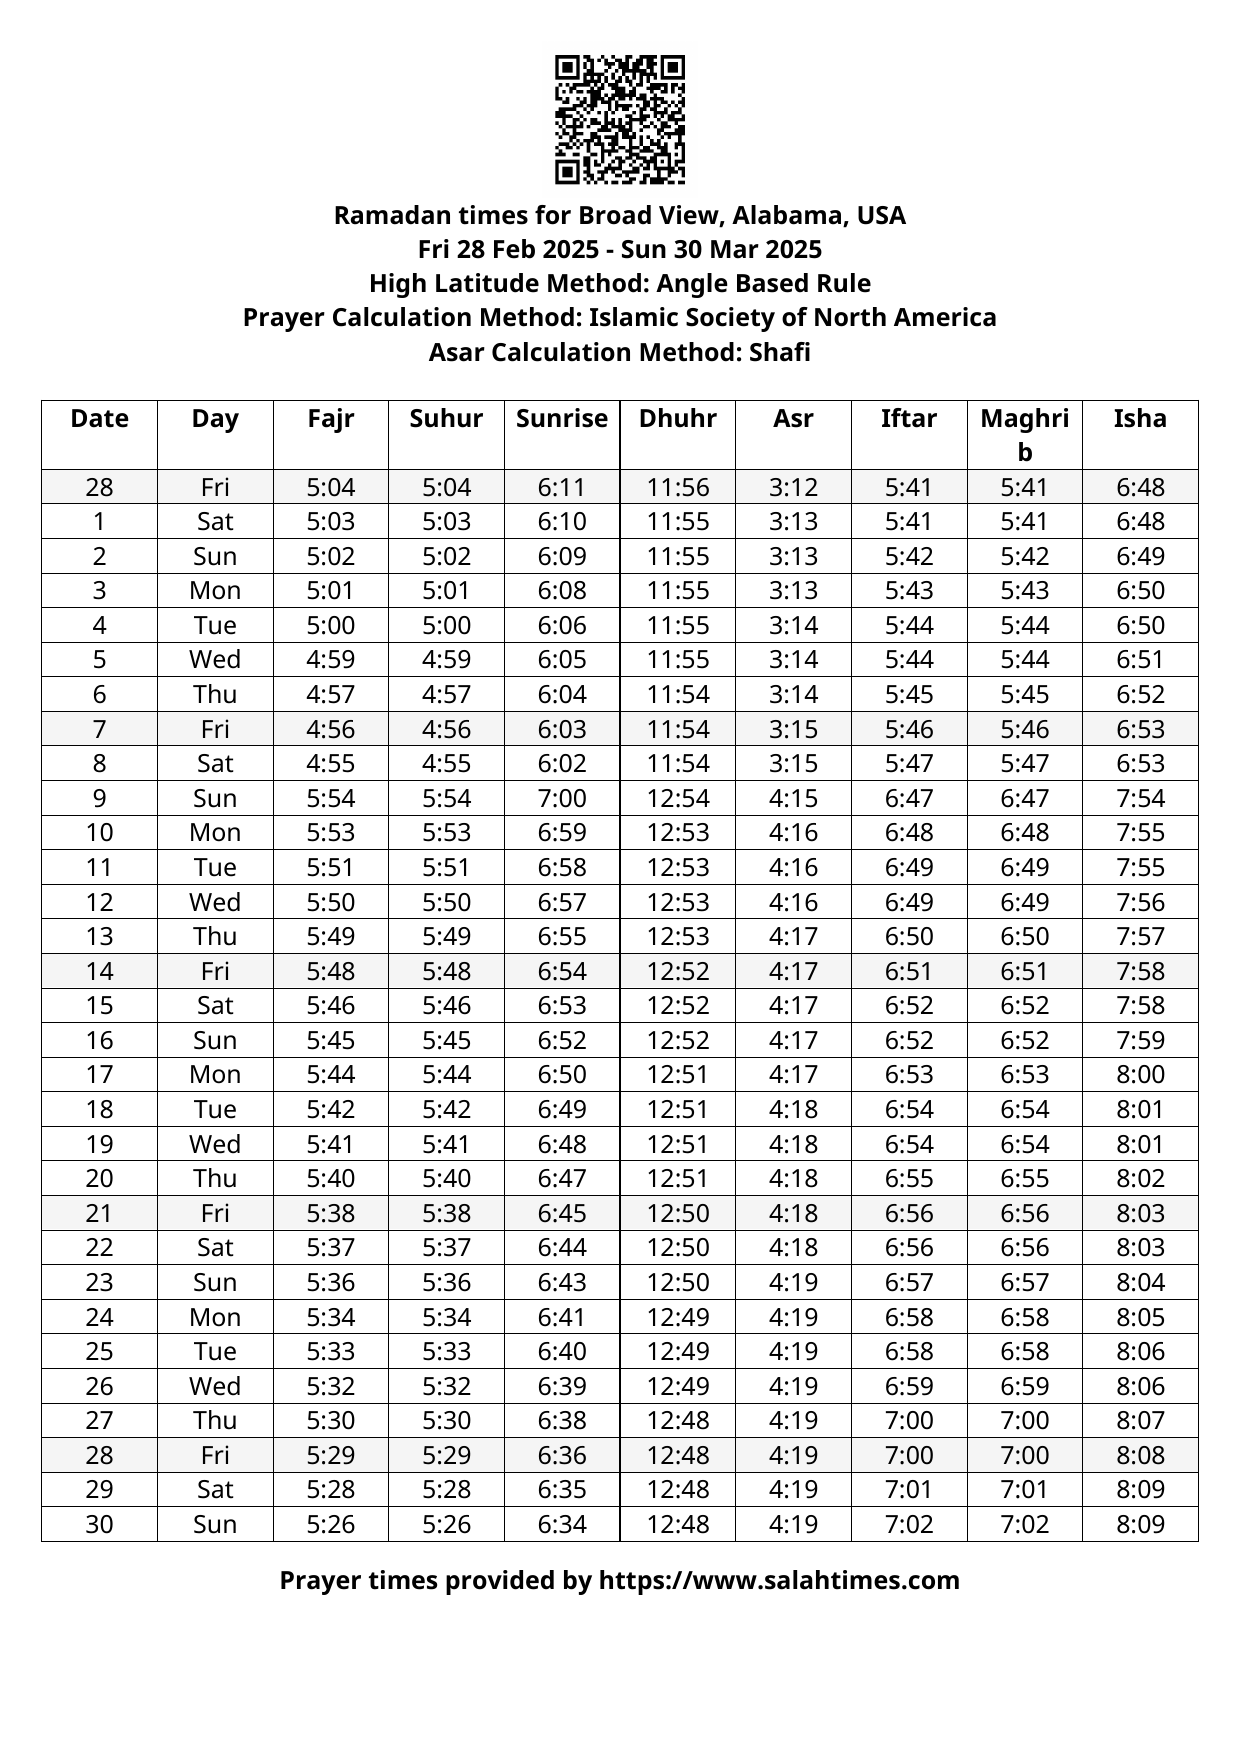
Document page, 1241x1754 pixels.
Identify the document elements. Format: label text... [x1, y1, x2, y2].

table_cell 6:56 [968, 1196, 1082, 1229]
table_header Asr [736, 401, 851, 469]
table_cell 4:55 [389, 746, 504, 780]
table_cell 3:12 [736, 470, 851, 503]
table_cell 21 [42, 1196, 157, 1229]
table_cell 4:19 [736, 1300, 851, 1333]
table_cell 16 [42, 1023, 157, 1057]
table_cell 5:38 [389, 1196, 504, 1229]
table_cell 6:49 [968, 885, 1082, 918]
table_cell 5:26 [389, 1507, 504, 1541]
table_cell Sat [158, 1231, 273, 1264]
table_cell 6:52 [968, 989, 1082, 1022]
table_header Sunrise [505, 401, 619, 469]
table_cell 5:45 [852, 677, 967, 711]
table_cell 3:14 [736, 677, 851, 711]
table_cell 30 [42, 1507, 157, 1541]
table_cell 8:01 [1083, 1092, 1198, 1126]
picture [542, 41, 699, 198]
table_cell 6:54 [968, 1092, 1082, 1126]
table_cell 2 [42, 539, 157, 572]
table_cell 3 [42, 574, 157, 607]
table_cell 4:17 [736, 1058, 851, 1091]
table_cell 4:19 [736, 1404, 851, 1437]
table_cell 5:30 [274, 1404, 388, 1437]
table_cell 4:15 [736, 781, 851, 814]
table_cell 5:02 [389, 539, 504, 572]
table_cell 13 [42, 919, 157, 953]
table_cell Tue [158, 850, 273, 884]
table_cell 12:51 [621, 1092, 735, 1126]
table_cell 5:28 [389, 1473, 504, 1506]
table_cell 6:08 [505, 574, 619, 607]
table_cell 5:04 [274, 470, 388, 503]
table_cell 26 [42, 1369, 157, 1402]
table_cell 5:45 [968, 677, 1082, 711]
table_cell 8:06 [1083, 1369, 1198, 1402]
table_cell 12 [42, 885, 157, 918]
table_cell 5:45 [389, 1023, 504, 1057]
table_cell 5:51 [274, 850, 388, 884]
table_cell Sat [158, 989, 273, 1022]
table_cell 6:40 [505, 1334, 619, 1368]
table_cell 7:02 [852, 1507, 967, 1541]
table_cell 5:47 [968, 746, 1082, 780]
table_cell Sat [158, 504, 273, 538]
table_cell 6:47 [968, 781, 1082, 814]
table_cell 5:37 [274, 1231, 388, 1264]
table_cell 12:48 [621, 1473, 735, 1506]
table_cell 4:56 [389, 712, 504, 745]
table_cell Wed [158, 643, 273, 676]
table_cell 4:19 [736, 1369, 851, 1402]
table_cell 6:57 [505, 885, 619, 918]
table_cell 8:07 [1083, 1404, 1198, 1437]
table_cell 4:56 [274, 712, 388, 745]
table_cell 12:51 [621, 1161, 735, 1195]
table_cell 6:52 [852, 1023, 967, 1057]
table_cell 6:49 [852, 850, 967, 884]
table_cell 6:52 [852, 989, 967, 1022]
text Fri 28 Feb 2025 - Sun 30 Mar 2025 [42, 232, 1198, 266]
table_cell Sat [158, 1473, 273, 1506]
table_cell 12:49 [621, 1369, 735, 1402]
table_cell 6:55 [968, 1161, 1082, 1195]
table_cell 6:58 [852, 1300, 967, 1333]
table_cell 6:47 [505, 1161, 619, 1195]
table_cell Tue [158, 608, 273, 642]
table_header Suhur [389, 401, 504, 469]
table_cell Tue [158, 1092, 273, 1126]
table_cell 6:53 [968, 1058, 1082, 1091]
table_cell 6:56 [852, 1196, 967, 1229]
table_cell 6:11 [505, 470, 619, 503]
table_cell 7 [42, 712, 157, 745]
table_cell Fri [158, 954, 273, 987]
table_cell 5:42 [852, 539, 967, 572]
table_cell Sun [158, 539, 273, 572]
table_cell Mon [158, 1058, 273, 1091]
table_cell 5:54 [274, 781, 388, 814]
table_cell 11:54 [621, 677, 735, 711]
table_cell 6:49 [968, 850, 1082, 884]
table_header Isha [1083, 401, 1198, 469]
table_cell 3:13 [736, 574, 851, 607]
table_cell 6:41 [505, 1300, 619, 1333]
table_cell 5:00 [274, 608, 388, 642]
table_cell 12:54 [621, 781, 735, 814]
table_cell 4 [42, 608, 157, 642]
table_cell 11:56 [621, 470, 735, 503]
table_cell 6:48 [1083, 504, 1198, 538]
table_cell Thu [158, 677, 273, 711]
table_cell 12:51 [621, 1058, 735, 1091]
table_cell 24 [42, 1300, 157, 1333]
table_cell 7:57 [1083, 919, 1198, 953]
table_cell 8:09 [1083, 1473, 1198, 1506]
table_cell 6 [42, 677, 157, 711]
table_cell Fri [158, 470, 273, 503]
table_cell 5:44 [852, 608, 967, 642]
table_cell 6:50 [1083, 574, 1198, 607]
table_cell 12:50 [621, 1196, 735, 1229]
table_cell 11:54 [621, 712, 735, 745]
table_cell 6:50 [968, 919, 1082, 953]
table_cell 6:51 [1083, 643, 1198, 676]
table_cell Fri [158, 712, 273, 745]
text Prayer Calculation Method: Islamic Society of North America [42, 300, 1198, 334]
table_cell 6:55 [852, 1161, 967, 1195]
table_cell 5:28 [274, 1473, 388, 1506]
table_cell 6:57 [968, 1265, 1082, 1299]
text High Latitude Method: Angle Based Rule [42, 266, 1198, 300]
table_cell 12:52 [621, 954, 735, 987]
table_cell 8 [42, 746, 157, 780]
table_header Maghrib [968, 401, 1082, 469]
table_cell 4:59 [389, 643, 504, 676]
table_cell 5:45 [274, 1023, 388, 1057]
table_cell 11:54 [621, 746, 735, 780]
table_cell 6:59 [968, 1369, 1082, 1402]
table_cell 6:54 [968, 1127, 1082, 1160]
table_cell Sun [158, 1507, 273, 1541]
table_cell 6:38 [505, 1404, 619, 1437]
table_cell 7:58 [1083, 954, 1198, 987]
table_cell 6:45 [505, 1196, 619, 1229]
table_cell Wed [158, 1369, 273, 1402]
table_cell 6:34 [505, 1507, 619, 1541]
table_cell 6:47 [852, 781, 967, 814]
table_cell 4:19 [736, 1438, 851, 1472]
table_cell 7:55 [1083, 850, 1198, 884]
table_cell 7:00 [968, 1438, 1082, 1472]
table_cell 6:54 [505, 954, 619, 987]
table_cell 4:17 [736, 989, 851, 1022]
table_cell 6:49 [1083, 539, 1198, 572]
table_cell Thu [158, 1161, 273, 1195]
table_cell 27 [42, 1404, 157, 1437]
table_cell Mon [158, 574, 273, 607]
table_cell 5:04 [389, 470, 504, 503]
table_cell 5:02 [274, 539, 388, 572]
table_cell 12:48 [621, 1404, 735, 1437]
table_cell 5:33 [389, 1334, 504, 1368]
table_cell 5:41 [852, 504, 967, 538]
table_cell 11:55 [621, 574, 735, 607]
table_cell 3:15 [736, 746, 851, 780]
table_cell Thu [158, 1404, 273, 1437]
table_cell 5:53 [274, 816, 388, 849]
table_cell 20 [42, 1161, 157, 1195]
table_cell 6:04 [505, 677, 619, 711]
table_cell 6:35 [505, 1473, 619, 1506]
table_cell 6:43 [505, 1265, 619, 1299]
table_cell 28 [42, 1438, 157, 1472]
table_cell 5:41 [968, 470, 1082, 503]
table_cell 12:49 [621, 1300, 735, 1333]
table_cell 6:48 [1083, 470, 1198, 503]
table_cell 6:05 [505, 643, 619, 676]
table_cell 5:34 [389, 1300, 504, 1333]
table_cell 5:03 [274, 504, 388, 538]
table_cell Fri [158, 1196, 273, 1229]
table_cell 28 [42, 470, 157, 503]
table_cell 5:49 [389, 919, 504, 953]
table_cell 5:44 [389, 1058, 504, 1091]
table_cell 17 [42, 1058, 157, 1091]
table_cell 5:46 [389, 989, 504, 1022]
table_cell 6:52 [968, 1023, 1082, 1057]
table_cell 8:00 [1083, 1058, 1198, 1091]
table_cell 5:00 [389, 608, 504, 642]
table_cell Mon [158, 1300, 273, 1333]
table_cell 4:16 [736, 850, 851, 884]
table_cell 1 [42, 504, 157, 538]
table_cell 5:40 [389, 1161, 504, 1195]
table_cell 6:48 [852, 816, 967, 849]
table_cell 6:52 [1083, 677, 1198, 711]
table_cell 7:00 [505, 781, 619, 814]
table_cell 5:54 [389, 781, 504, 814]
table_cell 10 [42, 816, 157, 849]
table_header Date [42, 401, 157, 469]
table_cell 6:59 [505, 816, 619, 849]
table_cell 7:01 [852, 1473, 967, 1506]
table_cell 6:59 [852, 1369, 967, 1402]
table_cell 8:03 [1083, 1196, 1198, 1229]
table_cell Fri [158, 1438, 273, 1472]
table_cell 6:53 [505, 989, 619, 1022]
table_cell 7:54 [1083, 781, 1198, 814]
table_cell Thu [158, 919, 273, 953]
table_cell 12:53 [621, 919, 735, 953]
table_cell 4:19 [736, 1507, 851, 1541]
table_cell 12:52 [621, 989, 735, 1022]
table_cell 6:49 [505, 1092, 619, 1126]
table_cell 5:38 [274, 1196, 388, 1229]
table_cell 5:46 [968, 712, 1082, 745]
table_cell 6:50 [1083, 608, 1198, 642]
table_cell 6:48 [968, 816, 1082, 849]
table_cell 5:47 [852, 746, 967, 780]
table_cell Sat [158, 746, 273, 780]
table_cell 29 [42, 1473, 157, 1506]
text Asar Calculation Method: Shafi [42, 334, 1198, 368]
table_header Fajr [274, 401, 388, 469]
table_cell 12:51 [621, 1127, 735, 1160]
table_cell 5:48 [274, 954, 388, 987]
table_cell Wed [158, 885, 273, 918]
table_cell 5:42 [389, 1092, 504, 1126]
table_cell 12:49 [621, 1334, 735, 1368]
table_cell 12:53 [621, 885, 735, 918]
text Ramadan times for Broad View, Alabama, USA [42, 198, 1198, 232]
table_cell 5:43 [968, 574, 1082, 607]
table_cell Sun [158, 1265, 273, 1299]
table_cell 9 [42, 781, 157, 814]
table_cell 6:53 [1083, 712, 1198, 745]
table_cell 5:29 [274, 1438, 388, 1472]
table_cell 6:49 [852, 885, 967, 918]
table_cell 5:40 [274, 1161, 388, 1195]
table_cell 6:06 [505, 608, 619, 642]
table_cell 3:14 [736, 643, 851, 676]
table_cell 5 [42, 643, 157, 676]
table_cell 5:46 [852, 712, 967, 745]
table_cell 4:17 [736, 954, 851, 987]
table_cell 8:03 [1083, 1231, 1198, 1264]
table_cell 6:54 [852, 1092, 967, 1126]
table_cell 6:58 [968, 1300, 1082, 1333]
table_cell 5:29 [389, 1438, 504, 1472]
table_cell 12:53 [621, 816, 735, 849]
table_cell 5:41 [274, 1127, 388, 1160]
table_cell 8:05 [1083, 1300, 1198, 1333]
table_cell 12:50 [621, 1265, 735, 1299]
table_cell 6:36 [505, 1438, 619, 1472]
table_cell 12:48 [621, 1438, 735, 1472]
table_cell Wed [158, 1127, 273, 1160]
table_cell 5:37 [389, 1231, 504, 1264]
table_cell 3:13 [736, 504, 851, 538]
table_cell 7:55 [1083, 816, 1198, 849]
table_cell 5:33 [274, 1334, 388, 1368]
table_cell 8:01 [1083, 1127, 1198, 1160]
table_cell 8:04 [1083, 1265, 1198, 1299]
table_cell 4:16 [736, 885, 851, 918]
table_cell 8:02 [1083, 1161, 1198, 1195]
table_cell 6:51 [852, 954, 967, 987]
table_cell 5:01 [274, 574, 388, 607]
table_cell 6:52 [505, 1023, 619, 1057]
table_cell 4:19 [736, 1265, 851, 1299]
table_cell 25 [42, 1334, 157, 1368]
table_cell 5:34 [274, 1300, 388, 1333]
text Prayer times provided by https://www.salahtimes.com [42, 1563, 1198, 1597]
table_cell Mon [158, 816, 273, 849]
table_cell 4:19 [736, 1473, 851, 1506]
table_cell 7:00 [852, 1404, 967, 1437]
table_cell 18 [42, 1092, 157, 1126]
table_cell 4:17 [736, 919, 851, 953]
table_cell Sun [158, 781, 273, 814]
table_cell 5:53 [389, 816, 504, 849]
table_cell 5:32 [389, 1369, 504, 1402]
table_cell 4:57 [389, 677, 504, 711]
table_cell 6:58 [852, 1334, 967, 1368]
table_header Iftar [852, 401, 967, 469]
table_cell 5:42 [968, 539, 1082, 572]
table_cell 6:55 [505, 919, 619, 953]
table_cell 6:10 [505, 504, 619, 538]
table_cell 3:13 [736, 539, 851, 572]
table_cell 5:42 [274, 1092, 388, 1126]
table_cell 5:30 [389, 1404, 504, 1437]
table_cell 6:03 [505, 712, 619, 745]
table_cell 4:55 [274, 746, 388, 780]
table_cell Tue [158, 1334, 273, 1368]
table_cell 14 [42, 954, 157, 987]
table_cell 6:02 [505, 746, 619, 780]
table_cell 3:14 [736, 608, 851, 642]
table_cell 8:08 [1083, 1438, 1198, 1472]
table_cell 7:01 [968, 1473, 1082, 1506]
table_cell 6:56 [852, 1231, 967, 1264]
table_cell 6:39 [505, 1369, 619, 1402]
table_cell 5:50 [389, 885, 504, 918]
table_cell 11 [42, 850, 157, 884]
table_cell 6:50 [852, 919, 967, 953]
table_cell 23 [42, 1265, 157, 1299]
table_cell 7:59 [1083, 1023, 1198, 1057]
table_cell 15 [42, 989, 157, 1022]
table_cell 6:50 [505, 1058, 619, 1091]
table_cell 4:18 [736, 1092, 851, 1126]
table_cell 11:55 [621, 608, 735, 642]
table_cell 6:57 [852, 1265, 967, 1299]
table_cell 7:02 [968, 1507, 1082, 1541]
table_cell 4:18 [736, 1231, 851, 1264]
table_cell 5:44 [968, 608, 1082, 642]
table_cell 5:46 [274, 989, 388, 1022]
table_cell 5:32 [274, 1369, 388, 1402]
table_header Day [158, 401, 273, 469]
table_cell 4:18 [736, 1196, 851, 1229]
table_cell 4:16 [736, 816, 851, 849]
table_cell Sun [158, 1023, 273, 1057]
table_cell 5:48 [389, 954, 504, 987]
table_cell 5:43 [852, 574, 967, 607]
table_cell 4:18 [736, 1161, 851, 1195]
table_cell 4:19 [736, 1334, 851, 1368]
table_cell 5:51 [389, 850, 504, 884]
table_cell 12:53 [621, 850, 735, 884]
table_cell 8:06 [1083, 1334, 1198, 1368]
table_cell 8:09 [1083, 1507, 1198, 1541]
table_cell 5:44 [274, 1058, 388, 1091]
table_cell 4:18 [736, 1127, 851, 1160]
table_cell 11:55 [621, 504, 735, 538]
table_cell 6:48 [505, 1127, 619, 1160]
table_cell 6:56 [968, 1231, 1082, 1264]
table_cell 7:58 [1083, 989, 1198, 1022]
table_cell 6:58 [968, 1334, 1082, 1368]
table_cell 4:59 [274, 643, 388, 676]
table_cell 19 [42, 1127, 157, 1160]
table_cell 11:55 [621, 643, 735, 676]
table_cell 5:26 [274, 1507, 388, 1541]
table_cell 5:03 [389, 504, 504, 538]
table_cell 11:55 [621, 539, 735, 572]
table_cell 12:50 [621, 1231, 735, 1264]
table_cell 4:17 [736, 1023, 851, 1057]
table_cell 12:52 [621, 1023, 735, 1057]
table_header Dhuhr [621, 401, 735, 469]
table_cell 5:44 [852, 643, 967, 676]
table_cell 6:51 [968, 954, 1082, 987]
table_cell 6:44 [505, 1231, 619, 1264]
table_cell 5:41 [968, 504, 1082, 538]
table_cell 6:09 [505, 539, 619, 572]
table_cell 5:49 [274, 919, 388, 953]
table_cell 5:44 [968, 643, 1082, 676]
table_cell 7:00 [852, 1438, 967, 1472]
table_cell 6:54 [852, 1127, 967, 1160]
table_cell 5:36 [274, 1265, 388, 1299]
table_cell 5:41 [852, 470, 967, 503]
table_cell 7:00 [968, 1404, 1082, 1437]
table_cell 5:50 [274, 885, 388, 918]
table_cell 22 [42, 1231, 157, 1264]
table_cell 5:01 [389, 574, 504, 607]
table_cell 12:48 [621, 1507, 735, 1541]
table_cell 6:58 [505, 850, 619, 884]
table_cell 4:57 [274, 677, 388, 711]
table_cell 6:53 [852, 1058, 967, 1091]
table_cell 5:36 [389, 1265, 504, 1299]
table_cell 6:53 [1083, 746, 1198, 780]
table_cell 3:15 [736, 712, 851, 745]
table_cell 7:56 [1083, 885, 1198, 918]
table_cell 5:41 [389, 1127, 504, 1160]
